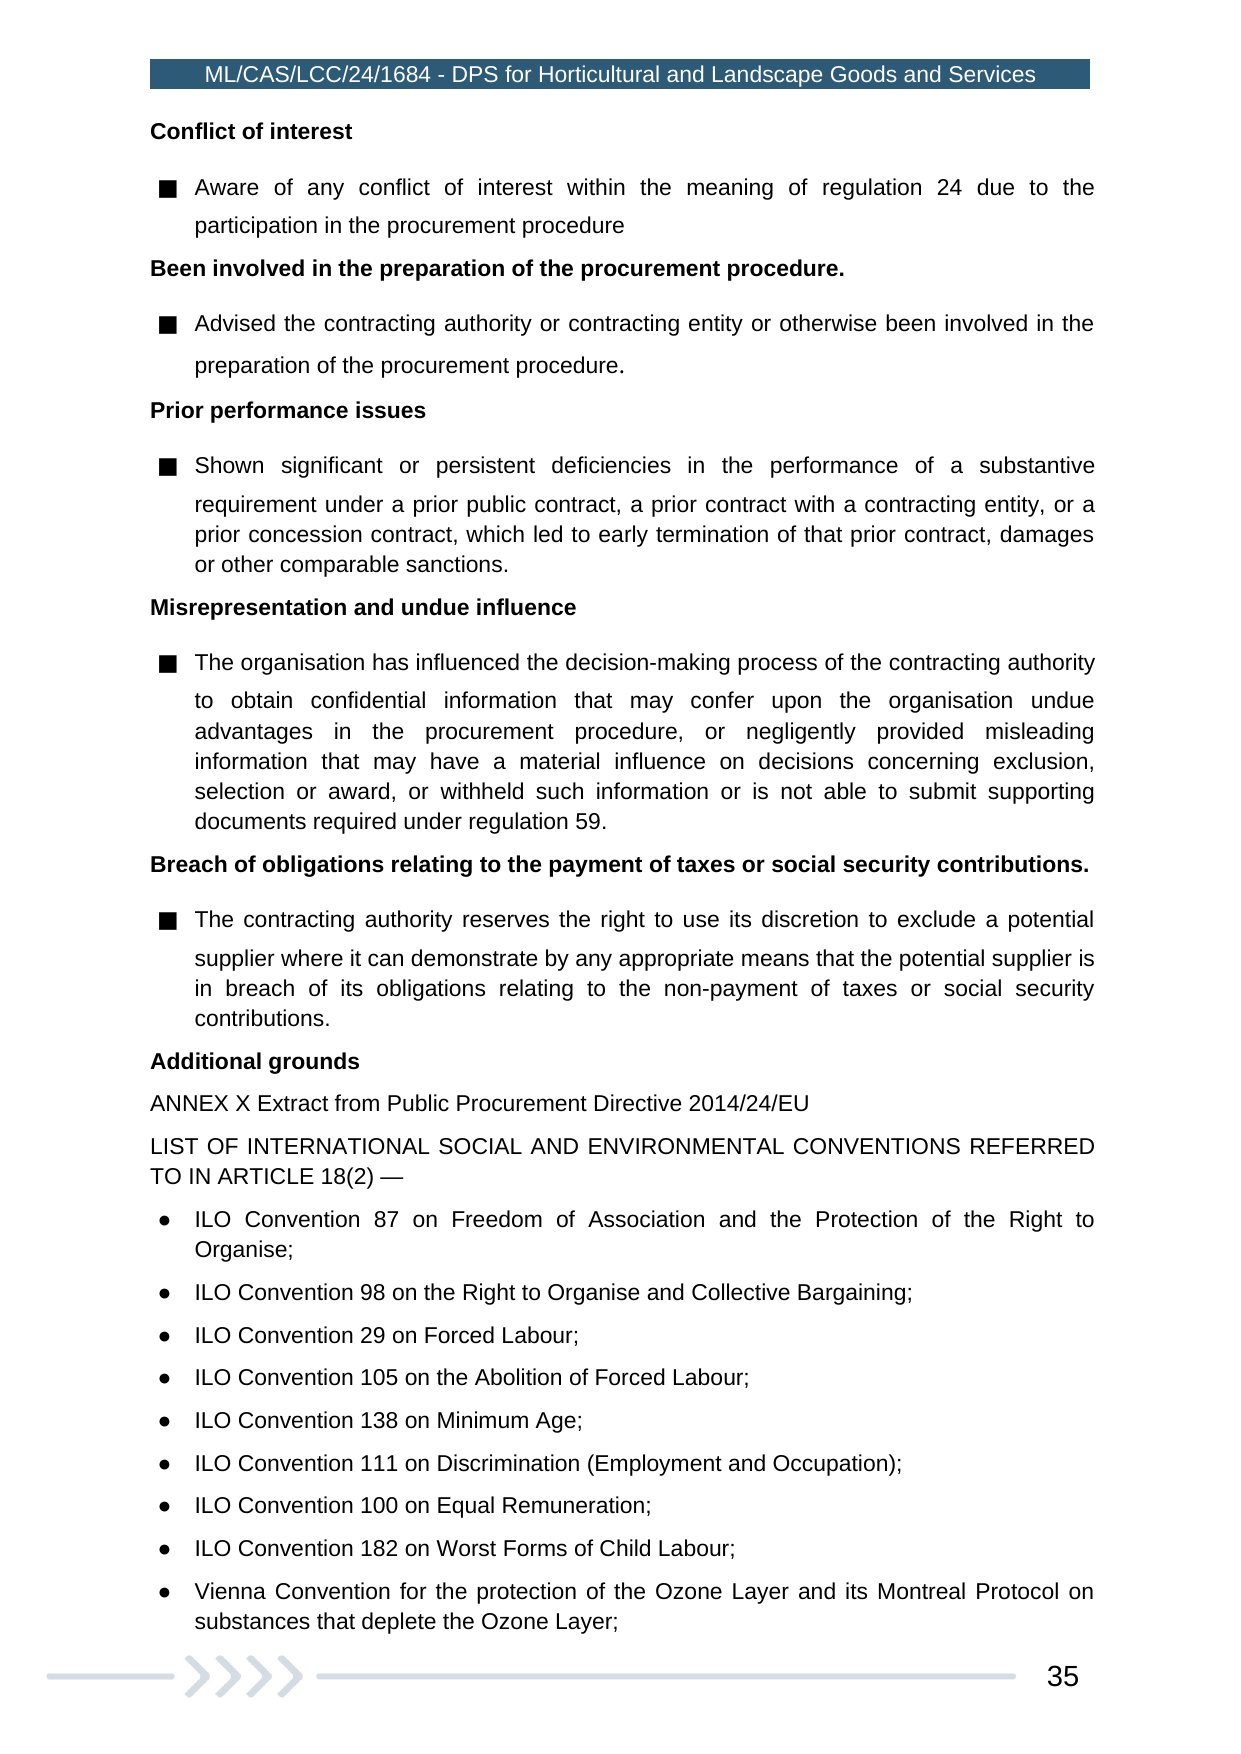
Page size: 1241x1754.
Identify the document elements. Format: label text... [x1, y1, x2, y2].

picture [0, 1646, 1240, 1753]
list ILO Convention 105 on the Abolition of Forced Labour; [157, 1364, 1096, 1391]
list Advised the contracting authority or contracting entity or otherwise been involved in the preparation of the procurement procedure. [157, 297, 1096, 380]
list ILO Convention 29 on Forced Labour; [157, 1322, 1096, 1348]
text ANNEX X Extract from Public Procurement Directive 2014/24/EU [150, 1090, 1096, 1117]
list ILO Convention 182 on Worst Forms of Child Labour; [157, 1535, 1096, 1562]
text Conflict of interest [150, 118, 1096, 144]
list The organisation has influenced the decision-making process of the contracting authority to obtain confidential information that may confer upon the organisation undue advantages in the procurement procedure, or negligently provided misleading information that may have a material influence on decisions concerning exclusion, selection or award, or withheld such information or is not able to submit supporting documents required under regulation 59. [157, 637, 1096, 835]
list ILO Convention 98 on the Right to Organise and Collective Bargaining; [157, 1279, 1096, 1305]
text Additional grounds [150, 1048, 1096, 1074]
text LIST OF INTERNATIONAL SOCIAL AND ENVIRONMENTAL CONVENTIONS REFERRED TO IN ARTICLE 18(2) — [150, 1133, 1096, 1190]
list Vienna Convention for the protection of the Ozone Layer and its Montreal Protocol on substances that deplete the Ozone Layer; [157, 1578, 1096, 1634]
list ILO Convention 87 on Freedom of Association and the Protection of the Right to Organise; [157, 1206, 1096, 1263]
list ILO Convention 100 on Equal Remuneration; [157, 1492, 1096, 1519]
list The contracting authority reserves the right to use its discretion to exclude a potential supplier where it can demonstrate by any appropriate means that the potential supplier is in breach of its obligations relating to the non-payment of taxes or social security contributions. [157, 894, 1096, 1031]
text Breach of obligations relating to the payment of taxes or social security contributions. [150, 851, 1096, 877]
text Prior performance issues [150, 397, 1096, 424]
list Shown significant or persistent deficiencies in the performance of a substantive requirement under a prior public contract, a prior contract with a contracting entity, or a prior concession contract, which led to early termination of that prior contract, damages or other comparable sanctions. [157, 440, 1096, 578]
list ILO Convention 138 on Minimum Age; [157, 1407, 1096, 1433]
text Been involved in the preparation of the procurement procedure. [150, 254, 1096, 281]
text Misrepresentation and undue influence [150, 594, 1096, 620]
list ILO Convention 111 on Discrimination (Employment and Occupation); [157, 1450, 1096, 1476]
list Aware of any conflict of interest within the meaning of regulation 24 due to the participation in the procurement procedure [157, 161, 1096, 238]
